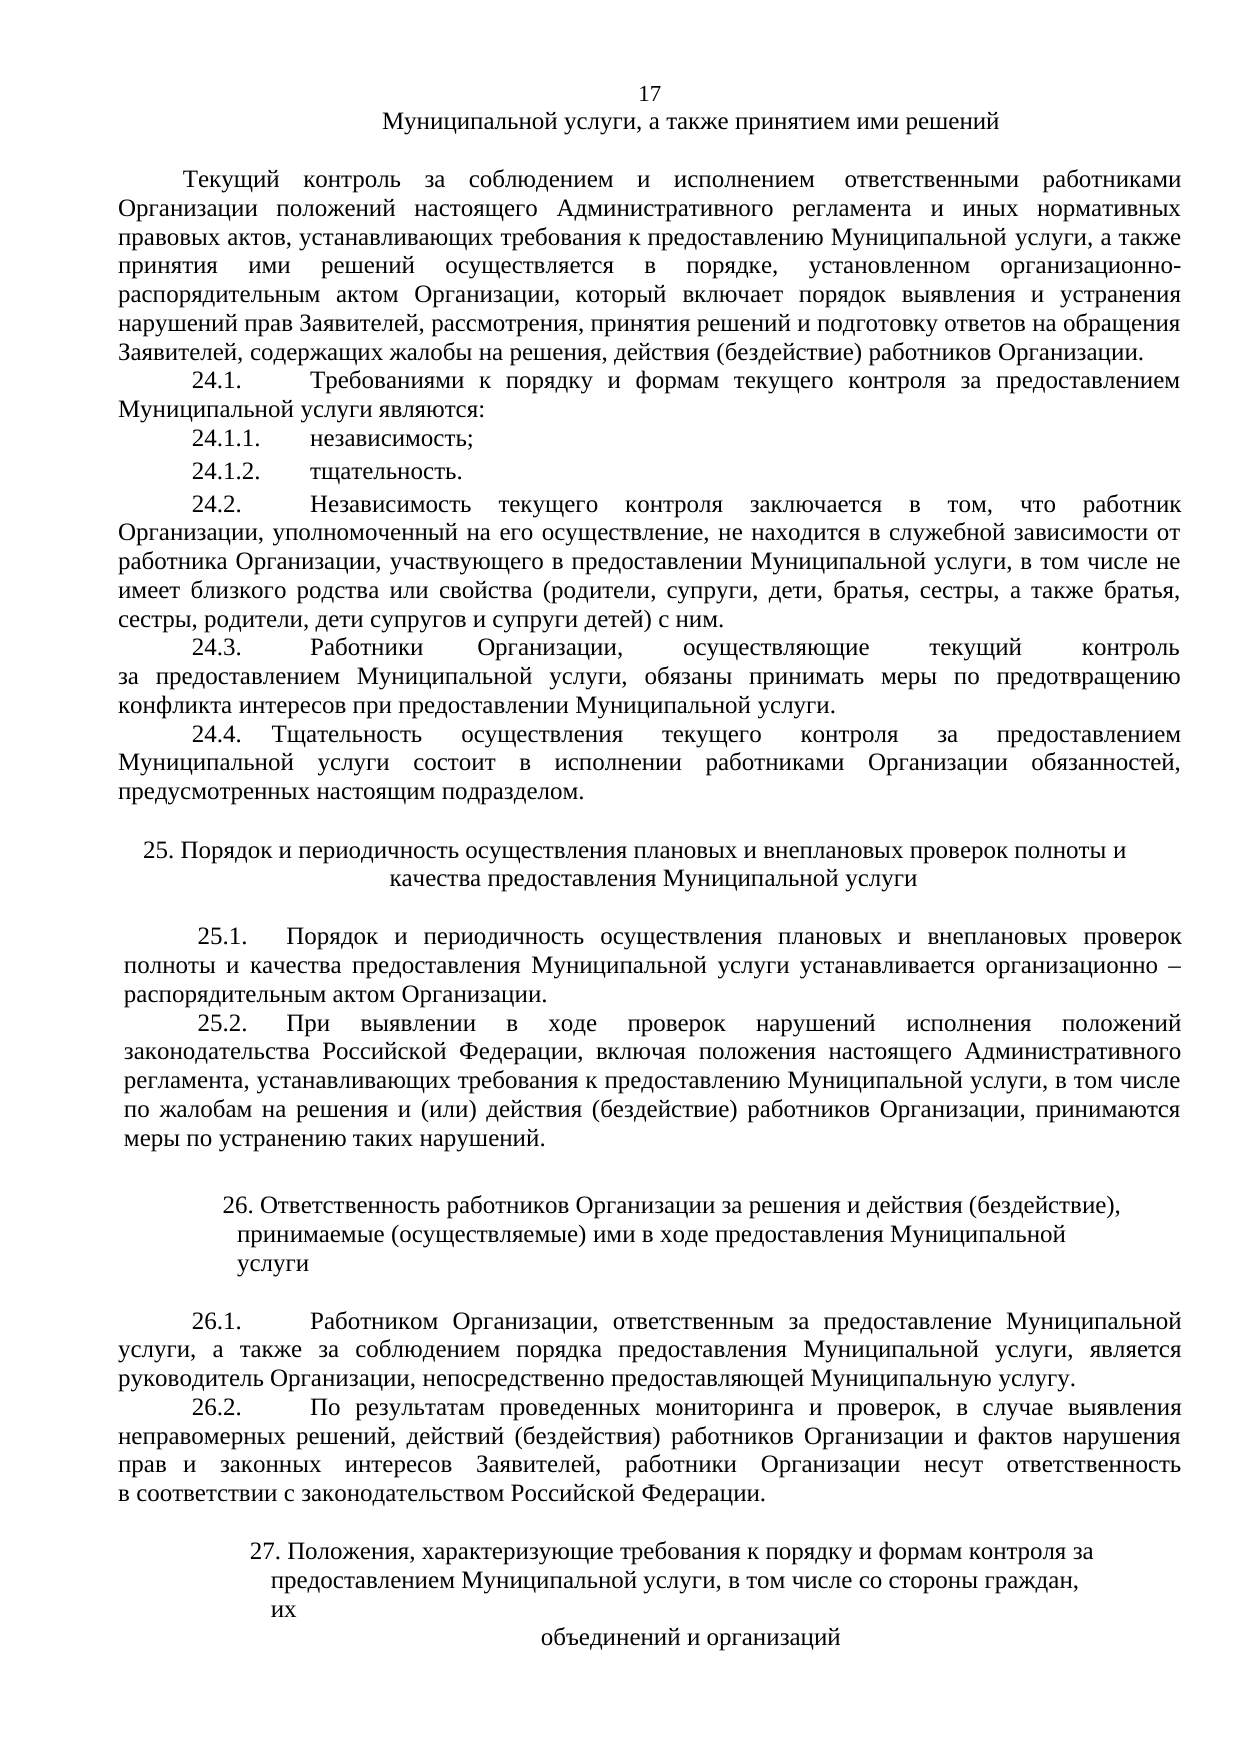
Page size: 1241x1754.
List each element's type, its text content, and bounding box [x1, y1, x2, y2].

list По результатам проведенных мониторинга и проверок, в случае выявления неправомерных решений, действий (бездействия) работников Организации и фактов нарушения прав и законных интересов Заявителей, работники Организации несут ответственность в соответствии с законодательством Российской Федерации. [118, 1392, 1182, 1507]
list Работники Организации, осуществляющие текущий контроль за предоставлением Муниципальной услуги, обязаны принимать меры по предотвращению конфликта интересов при предоставлении Муниципальной услуги. [118, 632, 1181, 719]
list Порядок и периодичность осуществления плановых и внеплановых проверок полноты и качества предоставления Муниципальной услуги [116, 835, 1153, 892]
list Независимость текущего контроля заключается в том, что работник Организации, уполномоченный на его осуществление, не находится в служебной зависимости от работника Организации, участвующего в предоставлении Муниципальной услуги, в том числе не имеет близкого родства или свойства (родители, супруги, дети, братья, сестры, а также братья, сестры, родители, дети супругов и супруги детей) с ним. [118, 489, 1182, 632]
list Работником Организации, ответственным за предоставление Муниципальной услуги, а также за соблюдением порядка предоставления Муниципальной услуги, является руководитель Организации, непосредственно предоставляющей Муниципальную услугу. [118, 1306, 1182, 1392]
list Тщательность осуществления текущего контроля за предоставлением Муниципальной услуги состоит в исполнении работниками Организации обязанностей, предусмотренных настоящим подразделом. [118, 719, 1181, 805]
text объединений и организаций [541, 1622, 1201, 1651]
list Текущий контроль за соблюдением и исполнением ответственными работниками Организации положений настоящего Административного регламента и иных нормативных правовых актов, устанавливающих требования к предоставлению Муниципальной услуги, а также принятия ими решений осуществляется в порядке, установленном организационно-распорядительным актом Организации, который включает порядок выявления и устранения нарушений прав Заявителей, рассмотрения, принятия решений и подготовку ответов на обращения Заявителей, содержащих жалобы на решения, действия (бездействие) работников Организации. [118, 164, 1181, 365]
list При выявлении в ходе проверок нарушений исполнения положений законодательства Российской Федерации, включая положения настоящего Административного регламента, устанавливающих требования к предоставлению Муниципальной услуги, в том числе по жалобам на решения и (или) действия (бездействие) работников Организации, принимаются меры по устранению таких нарушений. [124, 1008, 1181, 1151]
list Порядок и периодичность осуществления плановых и внеплановых проверок полноты и качества предоставления Муниципальной услуги устанавливается организационно – распорядительным актом Организации. [124, 921, 1182, 1008]
list Требованиями к порядку и формам текущего контроля за предоставлением Муниципальной услуги являются: [118, 365, 1181, 423]
list независимость; [192, 423, 1201, 452]
text Муниципальной услуги, а также принятием ими решений [382, 106, 1201, 135]
list Ответственность работников Организации за решения и действия (бездействие), принимаемые (осуществляемые) ими в ходе предоставления Муниципальной услуги [222, 1190, 1143, 1277]
list Положения, характеризующие требования к порядку и формам контроля за предоставлением Муниципальной услуги, в том числе со стороны граждан, их [249, 1536, 1111, 1622]
list тщательность. [192, 456, 1201, 484]
